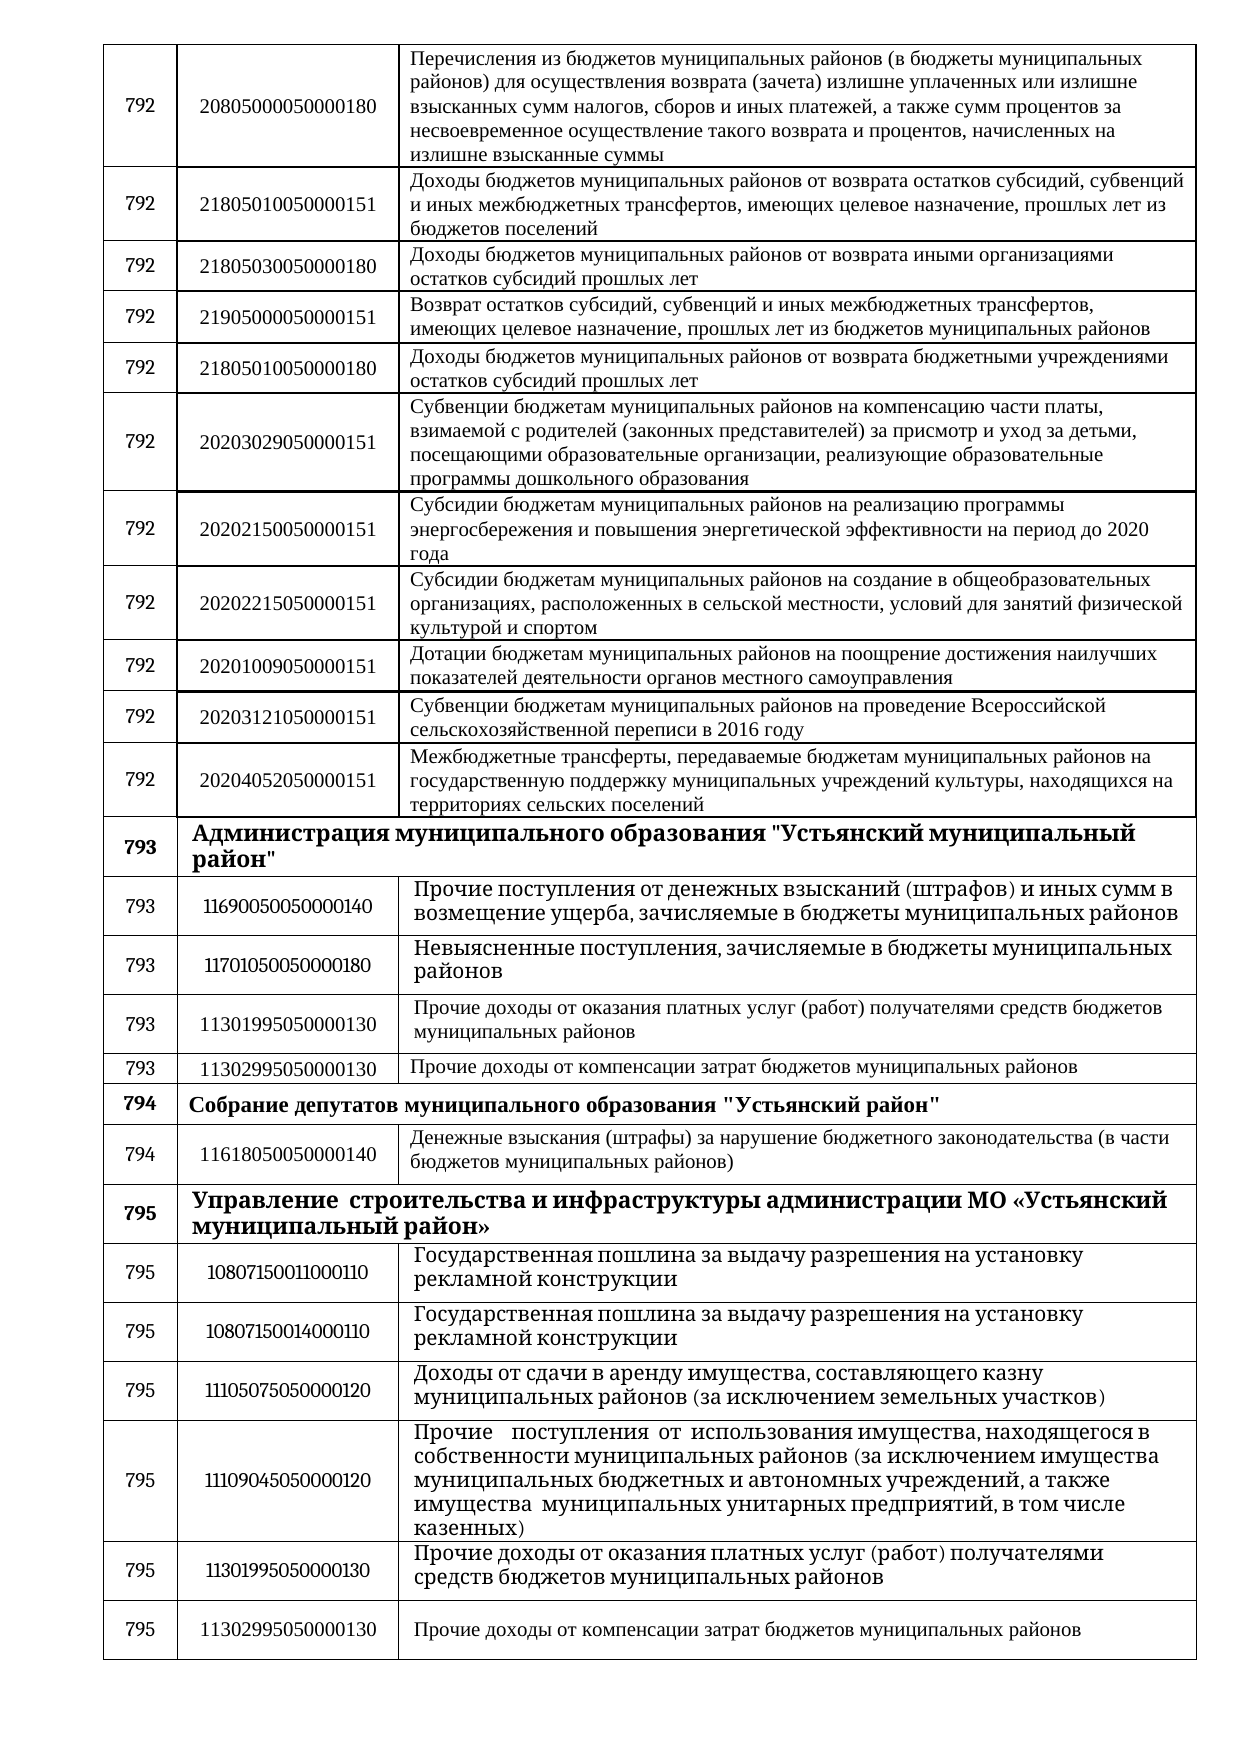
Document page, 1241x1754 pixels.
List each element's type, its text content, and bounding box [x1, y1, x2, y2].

table_cell 792 [104, 691, 176, 742]
table_cell 21805010050000151 [178, 168, 398, 240]
table_cell Управление строительства и инфраструктуры администрации МО «Устьянский муниципальный район» [178, 1185, 1196, 1243]
table_cell Доходы от сдачи в аренду имущества, составляющего казну муниципальных районов (за исключением земельных участков) [399, 1362, 1196, 1420]
table_cell Субвенции бюджетам муниципальных районов на проведение Всероссийской сельскохозяйственной переписи в 2016 году [400, 693, 1195, 742]
table_cell 792 [104, 291, 176, 342]
table_cell 792 [104, 640, 176, 690]
table_cell 11701050050000180 [178, 936, 398, 994]
table_cell 20201009050000151 [178, 641, 398, 690]
table_cell 11109045050000120 [178, 1421, 398, 1541]
table_cell 793 [104, 877, 177, 935]
table_cell 21805010050000180 [178, 344, 398, 392]
table_cell Доходы бюджетов муниципальных районов от возврата бюджетными учреждениями остатков субсидий прошлых лет [400, 344, 1195, 392]
table_cell 21905000050000151 [178, 292, 398, 342]
table_cell 20202215050000151 [178, 567, 398, 639]
table_cell 795 [104, 1601, 177, 1658]
table_cell Дотации бюджетам муниципальных районов на поощрение достижения наилучших показателей деятельности органов местного самоуправления [400, 641, 1195, 690]
table_cell Государственная пошлина за выдачу разрешения на установку рекламной конструкции [399, 1244, 1196, 1302]
table_cell 21805030050000180 [178, 242, 398, 290]
table_cell 793 [104, 936, 177, 994]
table_cell Доходы бюджетов муниципальных районов от возврата остатков субсидий, субвенций и иных межбюджетных трансфертов, имеющих целевое назначение, прошлых лет из бюджетов поселений [400, 168, 1195, 240]
table_cell 11618050050000140 [178, 1125, 398, 1184]
table_cell Собрание депутатов муниципального образования "Устьянский район" [178, 1084, 1196, 1124]
table_cell 793 [104, 817, 177, 876]
table_cell 11301995050000130 [178, 1542, 398, 1599]
table_cell 10807150014000110 [178, 1303, 398, 1361]
table_cell Прочие доходы от компенсации затрат бюджетов муниципальных районов [399, 1601, 1196, 1658]
table_cell Невыясненные поступления, зачисляемые в бюджеты муниципальных районов [399, 936, 1196, 994]
table_cell 20805000050000180 [178, 45, 398, 166]
table_cell 11302995050000130 [178, 1054, 398, 1083]
table_cell Денежные взыскания (штрафы) за нарушение бюджетного законодательства (в части бюджетов муниципальных районов) [399, 1125, 1196, 1184]
table_cell Доходы бюджетов муниципальных районов от возврата иными организациями остатков субсидий прошлых лет [400, 242, 1195, 290]
table_cell 792 [104, 566, 176, 639]
table_cell 20202150050000151 [178, 493, 398, 564]
table_cell Государственная пошлина за выдачу разрешения на установку рекламной конструкции [399, 1303, 1196, 1361]
table_cell 20203029050000151 [178, 394, 398, 490]
table_cell 795 [104, 1362, 177, 1420]
table_cell 20203121050000151 [178, 693, 398, 742]
table_cell 792 [104, 393, 176, 490]
table_cell 794 [104, 1084, 177, 1124]
table_cell 792 [104, 167, 176, 240]
table_cell 793 [104, 1054, 177, 1083]
table_cell Перечисления из бюджетов муниципальных районов (в бюджеты муниципальных районов) для осуществления возврата (зачета) излишне уплаченных или излишне взысканных сумм налогов, сборов и иных платежей, а также сумм процентов за несвоевременное осуществление такого возврата и процентов, начисленных на излишне взысканные суммы [400, 45, 1195, 166]
table_cell Межбюджетные трансферты, передаваемые бюджетам муниципальных районов на государственную поддержку муниципальных учреждений культуры, находящихся на территориях сельских поселений [400, 744, 1195, 816]
table_cell Прочие поступления от денежных взысканий (штрафов) и иных сумм в возмещение ущерба, зачисляемые в бюджеты муниципальных районов [399, 877, 1196, 935]
table_cell Прочие доходы от оказания платных услуг (работ) получателями средств бюджетов муниципальных районов [399, 995, 1196, 1053]
table_cell Прочие поступления от использования имущества, находящегося в собственности муниципальных районов (за исключением имущества муниципальных бюджетных и автономных учреждений, а также имущества муниципальных унитарных предприятий, в том числе казенных) [399, 1421, 1196, 1541]
table_cell 11690050050000140 [178, 877, 398, 935]
table_cell 20204052050000151 [178, 744, 398, 816]
table_cell 794 [104, 1125, 177, 1184]
table_cell 11302995050000130 [178, 1601, 398, 1658]
table_cell Прочие доходы от компенсации затрат бюджетов муниципальных районов [399, 1054, 1196, 1083]
table_cell 795 [104, 1303, 177, 1361]
table_cell Возврат остатков субсидий, субвенций и иных межбюджетных трансфертов, имеющих целевое назначение, прошлых лет из бюджетов муниципальных районов [400, 292, 1195, 342]
table_cell 11301995050000130 [178, 995, 398, 1053]
table_cell 792 [104, 491, 176, 564]
table_cell 795 [104, 1244, 177, 1302]
table_cell 10807150011000110 [178, 1244, 398, 1302]
table_cell Субвенции бюджетам муниципальных районов на компенсацию части платы, взимаемой с родителей (законных представителей) за присмотр и уход за детьми, посещающими образовательные организации, реализующие образовательные программы дошкольного образования [400, 394, 1195, 490]
table_cell Субсидии бюджетам муниципальных районов на реализацию программы энергосбережения и повышения энергетической эффективности на период до 2020 года [400, 493, 1195, 564]
table_cell 792 [104, 743, 176, 816]
table_cell Прочие доходы от оказания платных услуг (работ) получателями средств бюджетов муниципальных районов [399, 1542, 1196, 1599]
table_cell 792 [104, 343, 176, 392]
table_cell 795 [104, 1421, 177, 1541]
table_cell 793 [104, 995, 177, 1053]
table_cell 795 [104, 1542, 177, 1599]
table_cell Администрация муниципального образования "Устьянский муниципальный район" [178, 818, 1196, 876]
table_cell 792 [104, 45, 176, 166]
table_cell 795 [104, 1185, 177, 1243]
table_cell 792 [104, 241, 176, 290]
table_cell Субсидии бюджетам муниципальных районов на создание в общеобразовательных организациях, расположенных в сельской местности, условий для занятий физической культурой и спортом [400, 567, 1195, 639]
table_cell 11105075050000120 [178, 1362, 398, 1420]
